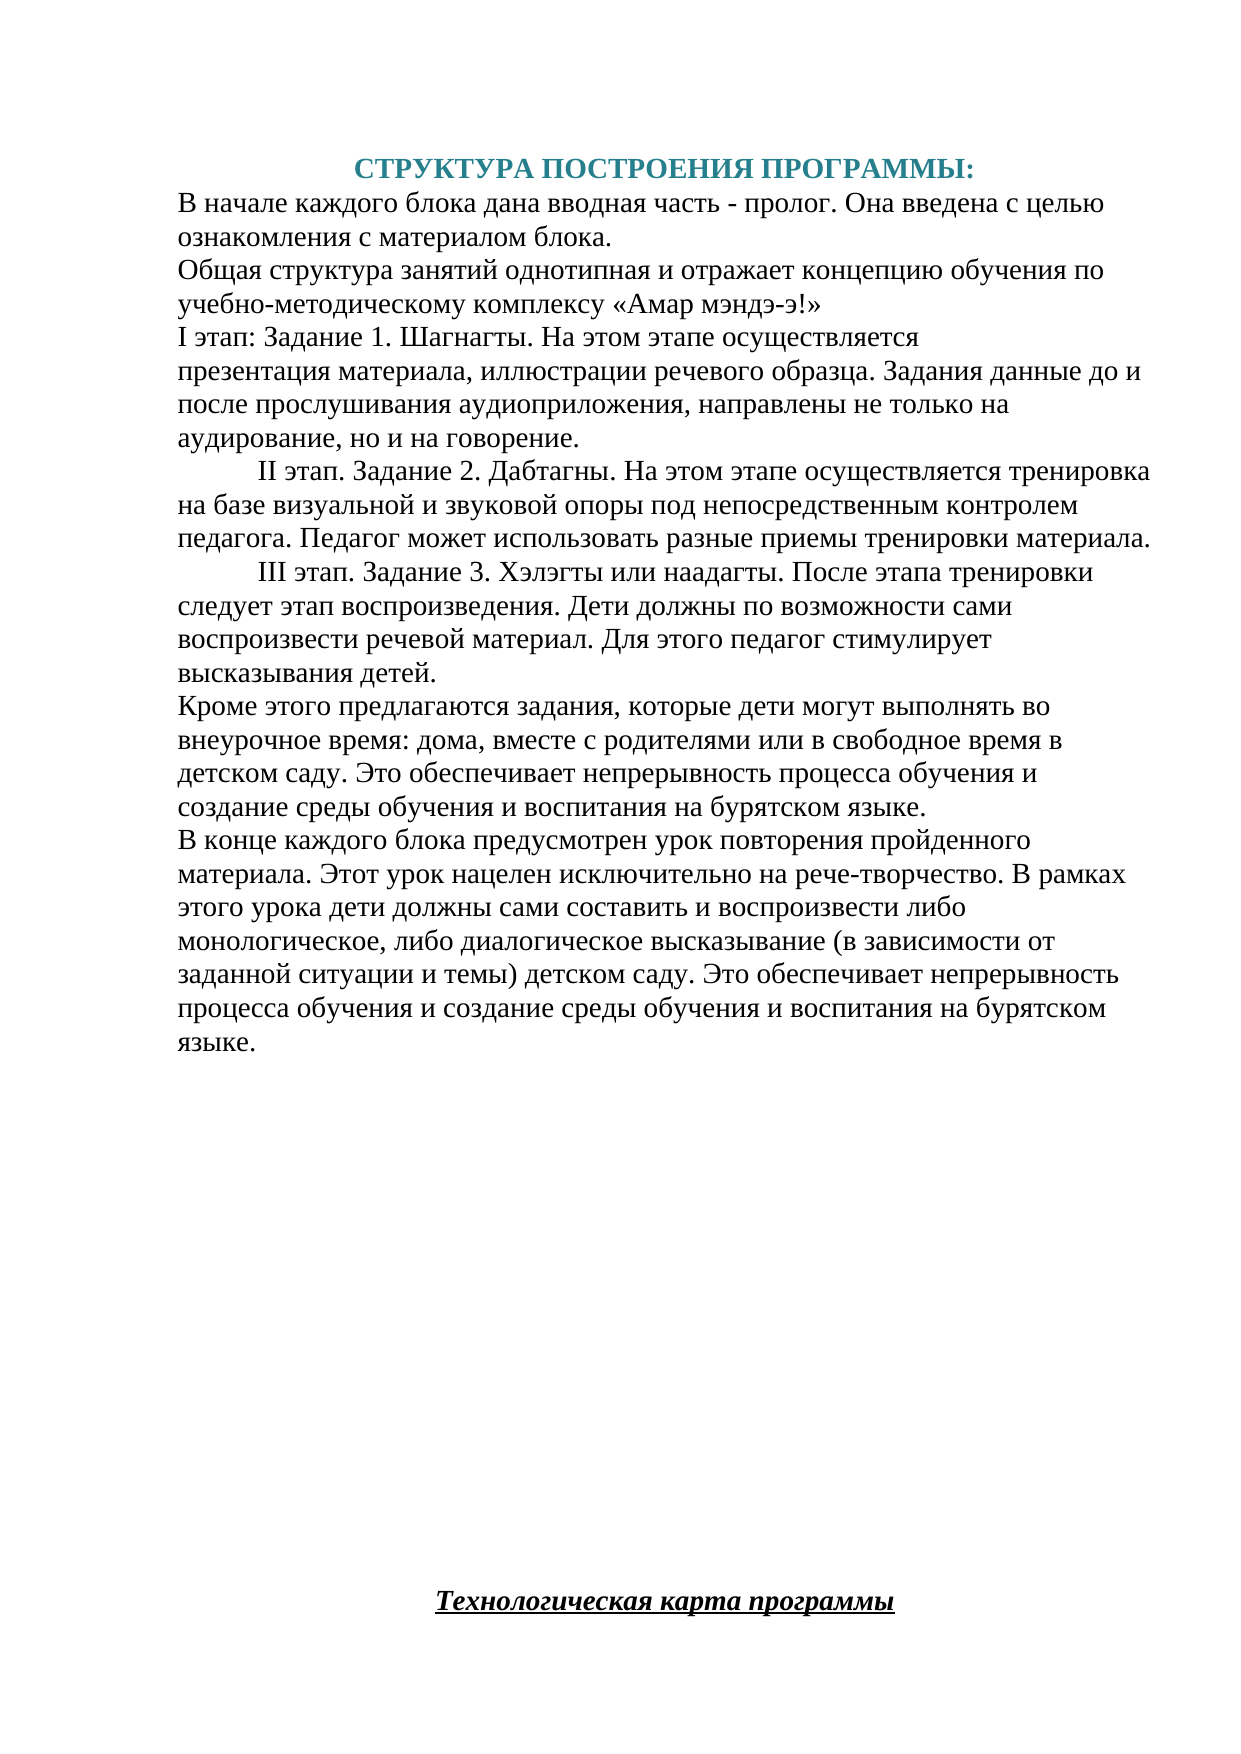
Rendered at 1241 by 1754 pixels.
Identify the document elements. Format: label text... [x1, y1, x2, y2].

text В конце каждого блока предусмотрен урок повторения пройденного материала. Этот урок нацелен исключительно на рече-творчество. В рамках этого урока дети должны сами составить и воспроизвести либо монологическое, либо диалогическое высказывание (в зависимости от заданной ситуации и темы) детском саду. Это обеспечивает непрерывность процесса обучения и создание среды обучения и воспитания на бурятском языке. [177, 822, 1152, 1057]
text презентация материала, иллюстрации речевого образца. Задания данные до и после прослушивания аудиоприложения, направлены не только на аудирование, но и на говорение. [177, 353, 1152, 453]
text педагога. Педагог может использовать разные приемы тренировки материала. [177, 521, 1152, 554]
text II этап. Задание 2. Дабтагны. На этом этапе осуществляется тренировка на базе визуальной и звуковой опоры под непосредственным контролем [177, 453, 1152, 521]
text III этап. Задание 3. Хэлэгты или наадагты. После этапа тренировки следует этап воспроизведения. Дети должны по возможности сами воспроизвести речевой материал. Для этого педагог стимулирует высказывания детей. [177, 554, 1152, 688]
text Общая структура занятий однотипная и отражает концепцию обучения по учебно-методическому комплексу «Амар мэндэ-э!» [177, 252, 1152, 319]
text Кроме этого предлагаются задания, которые дети могут выполнять во внеурочное время: дома, вместе с родителями или в свободное время в детском саду. Это обеспечивает непрерывность процесса обучения и создание среды обучения и воспитания на бурятском языке. [177, 688, 1152, 822]
text СТРУКТУРА ПОСТРОЕНИЯ ПРОГРАММЫ: [177, 152, 1152, 185]
text В начале каждого блока дана вводная часть - пролог. Она введена с целью ознакомления с материалом блока. [177, 185, 1152, 252]
text I этап: Задание 1. Шагнагты. На этом этапе осуществляется [177, 319, 1152, 353]
text Технологическая карта программы [177, 1583, 1152, 1616]
